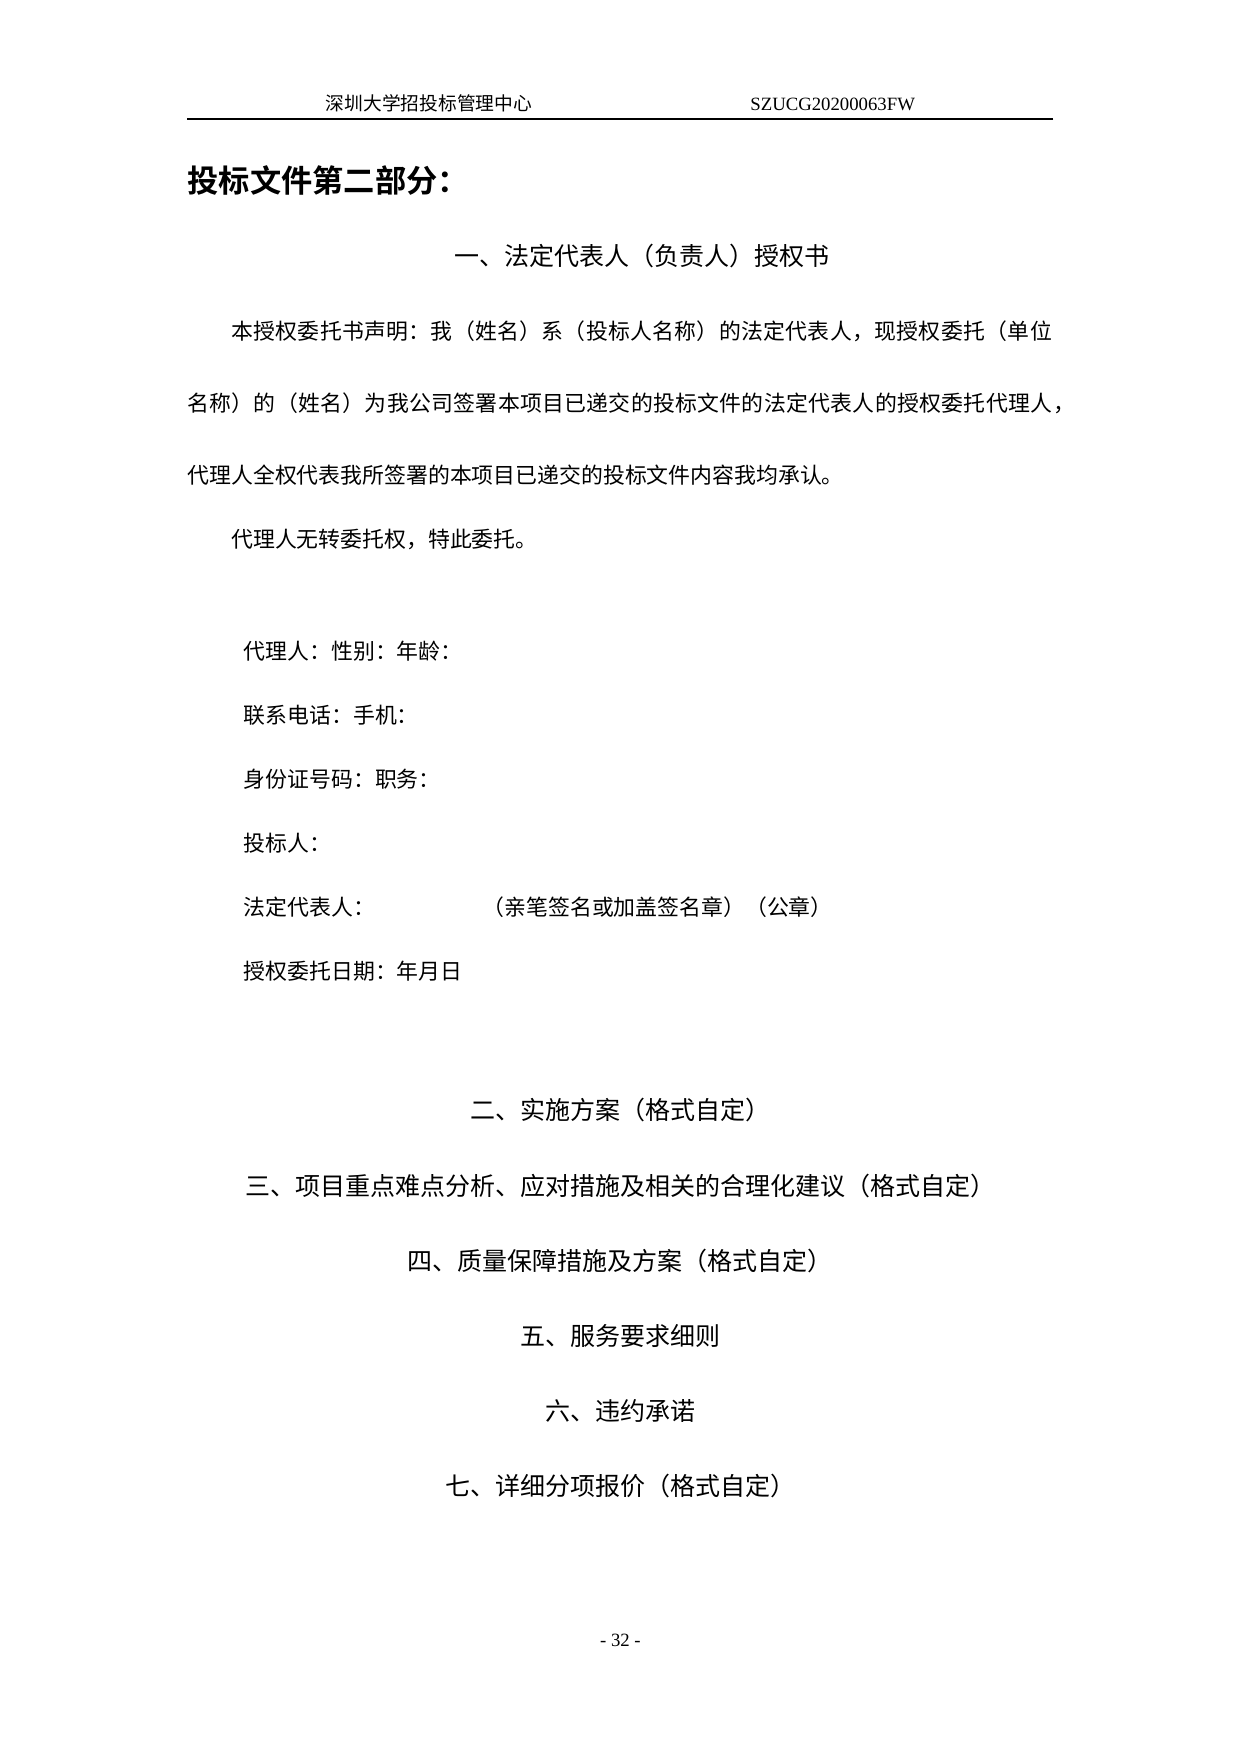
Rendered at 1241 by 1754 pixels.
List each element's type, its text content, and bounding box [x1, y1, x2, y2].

text 投标文件第二部分： [187, 155, 1053, 203]
text 六、违约承诺 [187, 1386, 1053, 1434]
text 一、法定代表人（负责人）授权书 [187, 230, 1053, 278]
text 七、详细分项报价（格式自定） [187, 1461, 1053, 1509]
text 三、项目重点难点分析、应对措施及相关的合理化建议（格式自定） [187, 1160, 1053, 1208]
text 法定代表人： （亲笔签名或加盖签名章）（公章） [243, 882, 1053, 930]
text 代理人无转委托权，特此委托。 [187, 514, 1053, 562]
text 投标人： [243, 818, 1053, 866]
text 五、服务要求细则 [187, 1311, 1053, 1359]
text 代理人：性别：年龄： [243, 626, 1053, 674]
text 授权委托日期：年月日 [243, 946, 1053, 994]
text 本授权委托书声明：我（姓名）系（投标人名称）的法定代表人，现授权委托（单位名称）的（姓名）为我公司签署本项目已递交的投标文件的法定代表人的授权委托代理人，代理人全权代表我所签署的本项目已递交的投标文件内容我均承认。 [187, 306, 1053, 498]
text 联系电话：手机： [243, 690, 1053, 738]
text 二、实施方案（格式自定） [187, 1085, 1053, 1133]
text 四、质量保障措施及方案（格式自定） [187, 1235, 1053, 1283]
text 身份证号码：职务： [243, 754, 1053, 802]
